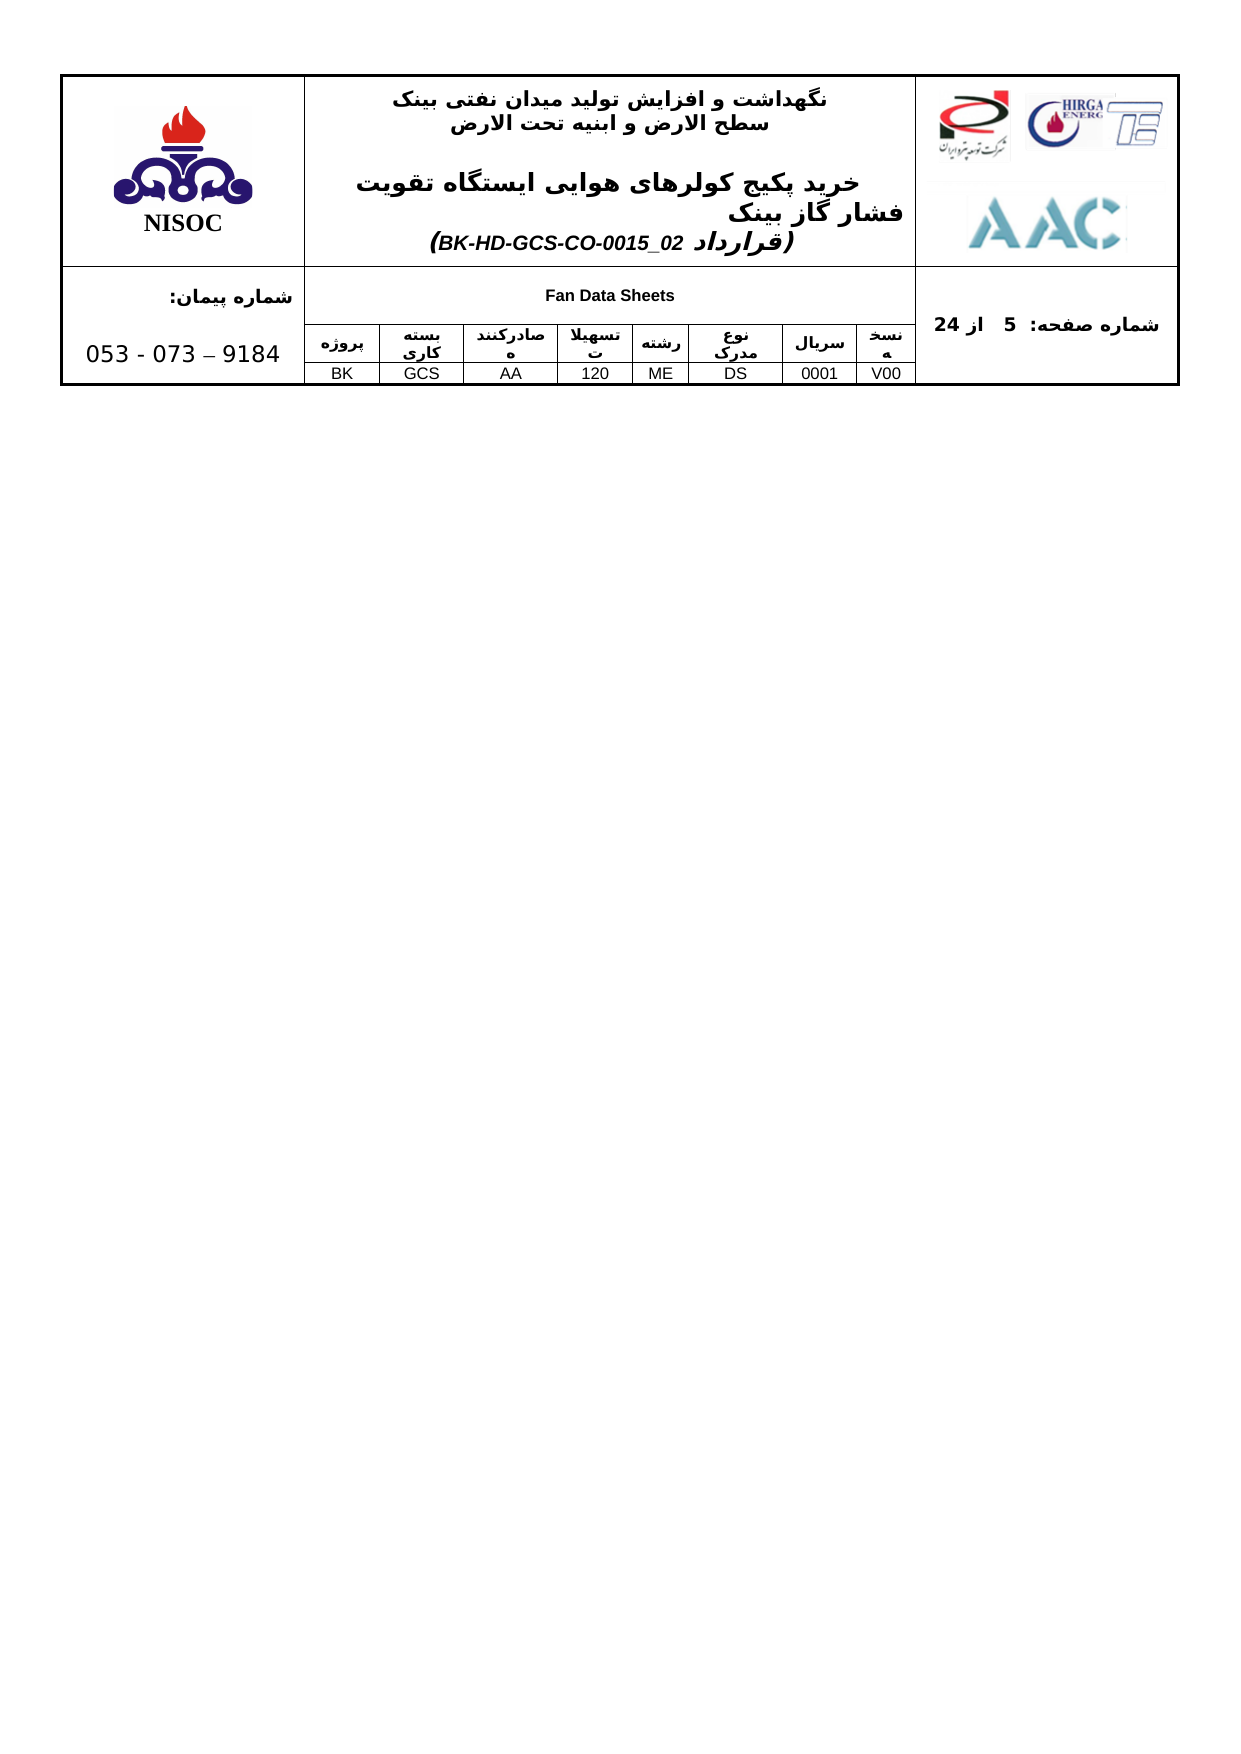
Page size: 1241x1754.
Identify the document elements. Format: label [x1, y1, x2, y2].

picture [926, 90, 1169, 253]
picture [113, 106, 253, 208]
